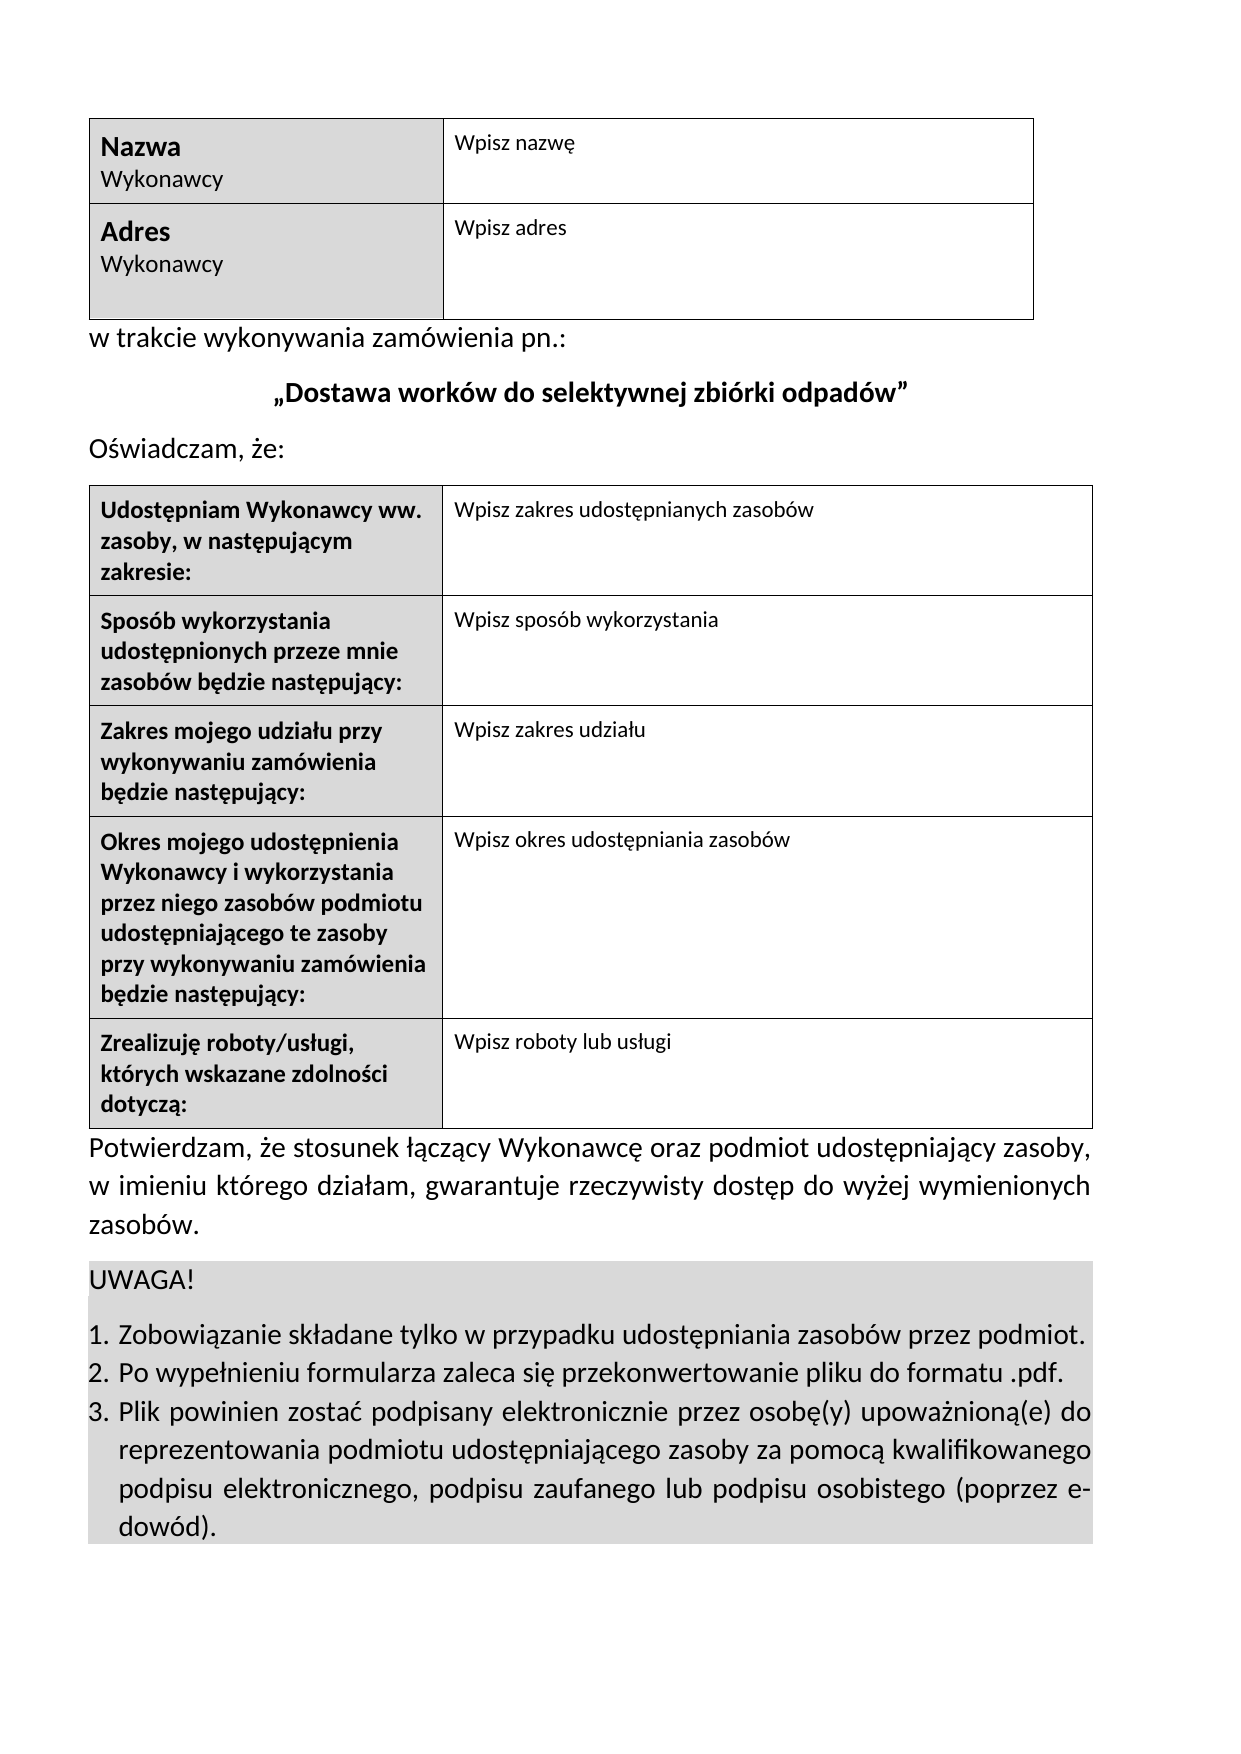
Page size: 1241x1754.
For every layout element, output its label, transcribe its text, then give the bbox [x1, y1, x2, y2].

text UWAGA! [89, 1261, 1093, 1297]
table_header Nazwa Wykonawcy [90, 119, 443, 203]
list Zobowiązanie składane tylko w przypadku udostępniania zasobów przez podmiot. [88, 1316, 1093, 1352]
text Potwierdzam, że stosunek łączący Wykonawcę oraz podmiot udostępniający zasoby, w imieniu którego działam, gwarantuje rzeczywisty dostęp do wyżej wymienionych zasobów. [89, 1129, 1093, 1241]
list Plik powinien zostać podpisany elektronicznie przez osobę(y) upoważnioną(e) do reprezentowania podmiotu udostępniającego zasoby za pomocą kwalifikowanego podpisu elektronicznego, podpisu zaufanego lub podpisu osobistego (poprzez e-dowód). [88, 1393, 1093, 1544]
table_header Udostępniam Wykonawcy ww. zasoby, w następującym zakresie: [90, 486, 442, 595]
table_cell Okres mojego udostępnienia Wykonawcy i wykorzystania przez niego zasobów podmiotu udostępniającego te zasoby przy wykonywaniu zamówienia będzie następujący: [90, 817, 442, 1018]
text Oświadczam, że: [89, 430, 1093, 465]
text „Dostawa worków do selektywnej zbiórki odpadów” [89, 374, 1093, 410]
table_cell Sposób wykorzystania udostępnionych przeze mnie zasobów będzie następujący: [90, 596, 442, 705]
text w trakcie wykonywania zamówienia pn.: [89, 319, 1093, 355]
table_cell Zakres mojego udziału przy wykonywaniu zamówienia będzie następujący: [90, 706, 442, 816]
table_cell Zrealizuję roboty/usługi, których wskazane zdolności dotyczą: [90, 1019, 442, 1128]
table_cell Adres Wykonawcy [90, 204, 443, 318]
list Po wypełnieniu formularza zaleca się przekonwertowanie pliku do formatu .pdf. [88, 1354, 1093, 1390]
